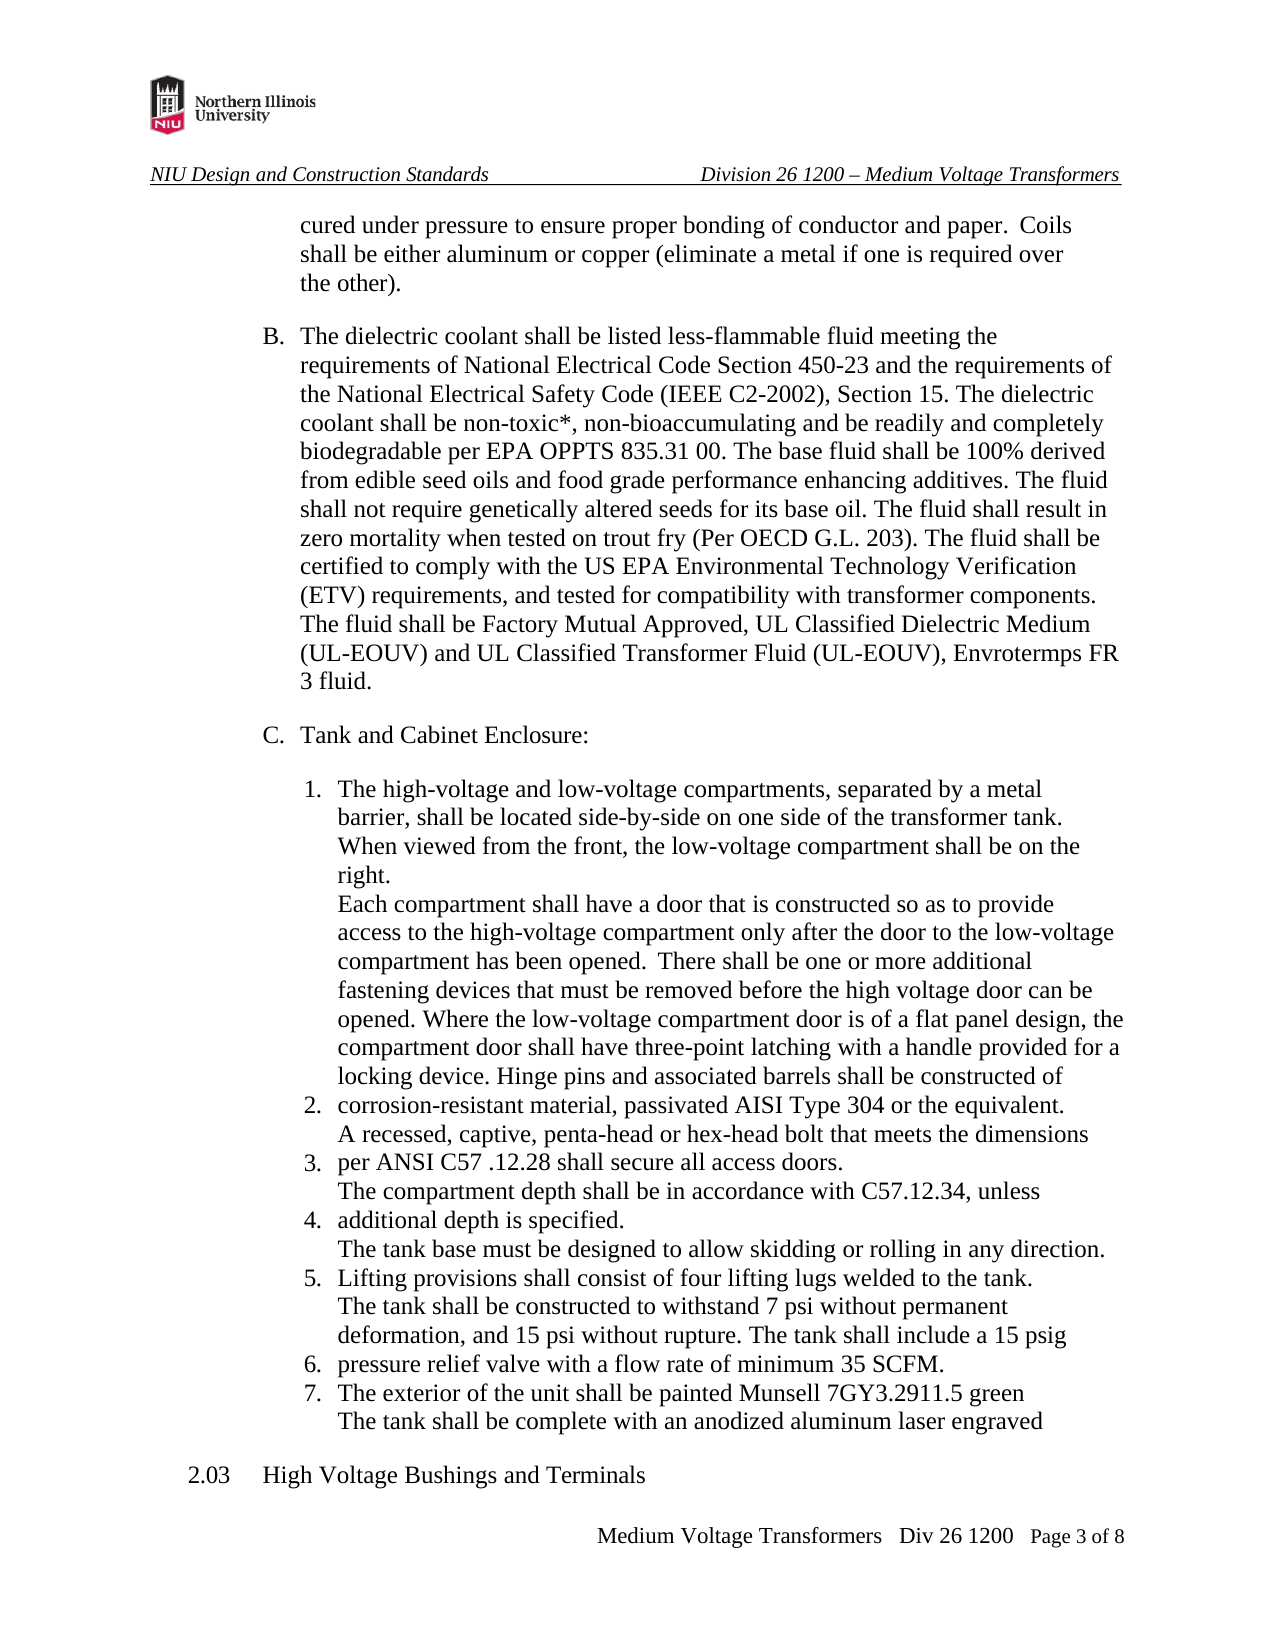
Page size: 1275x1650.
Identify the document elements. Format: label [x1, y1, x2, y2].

picture [150, 75, 316, 135]
